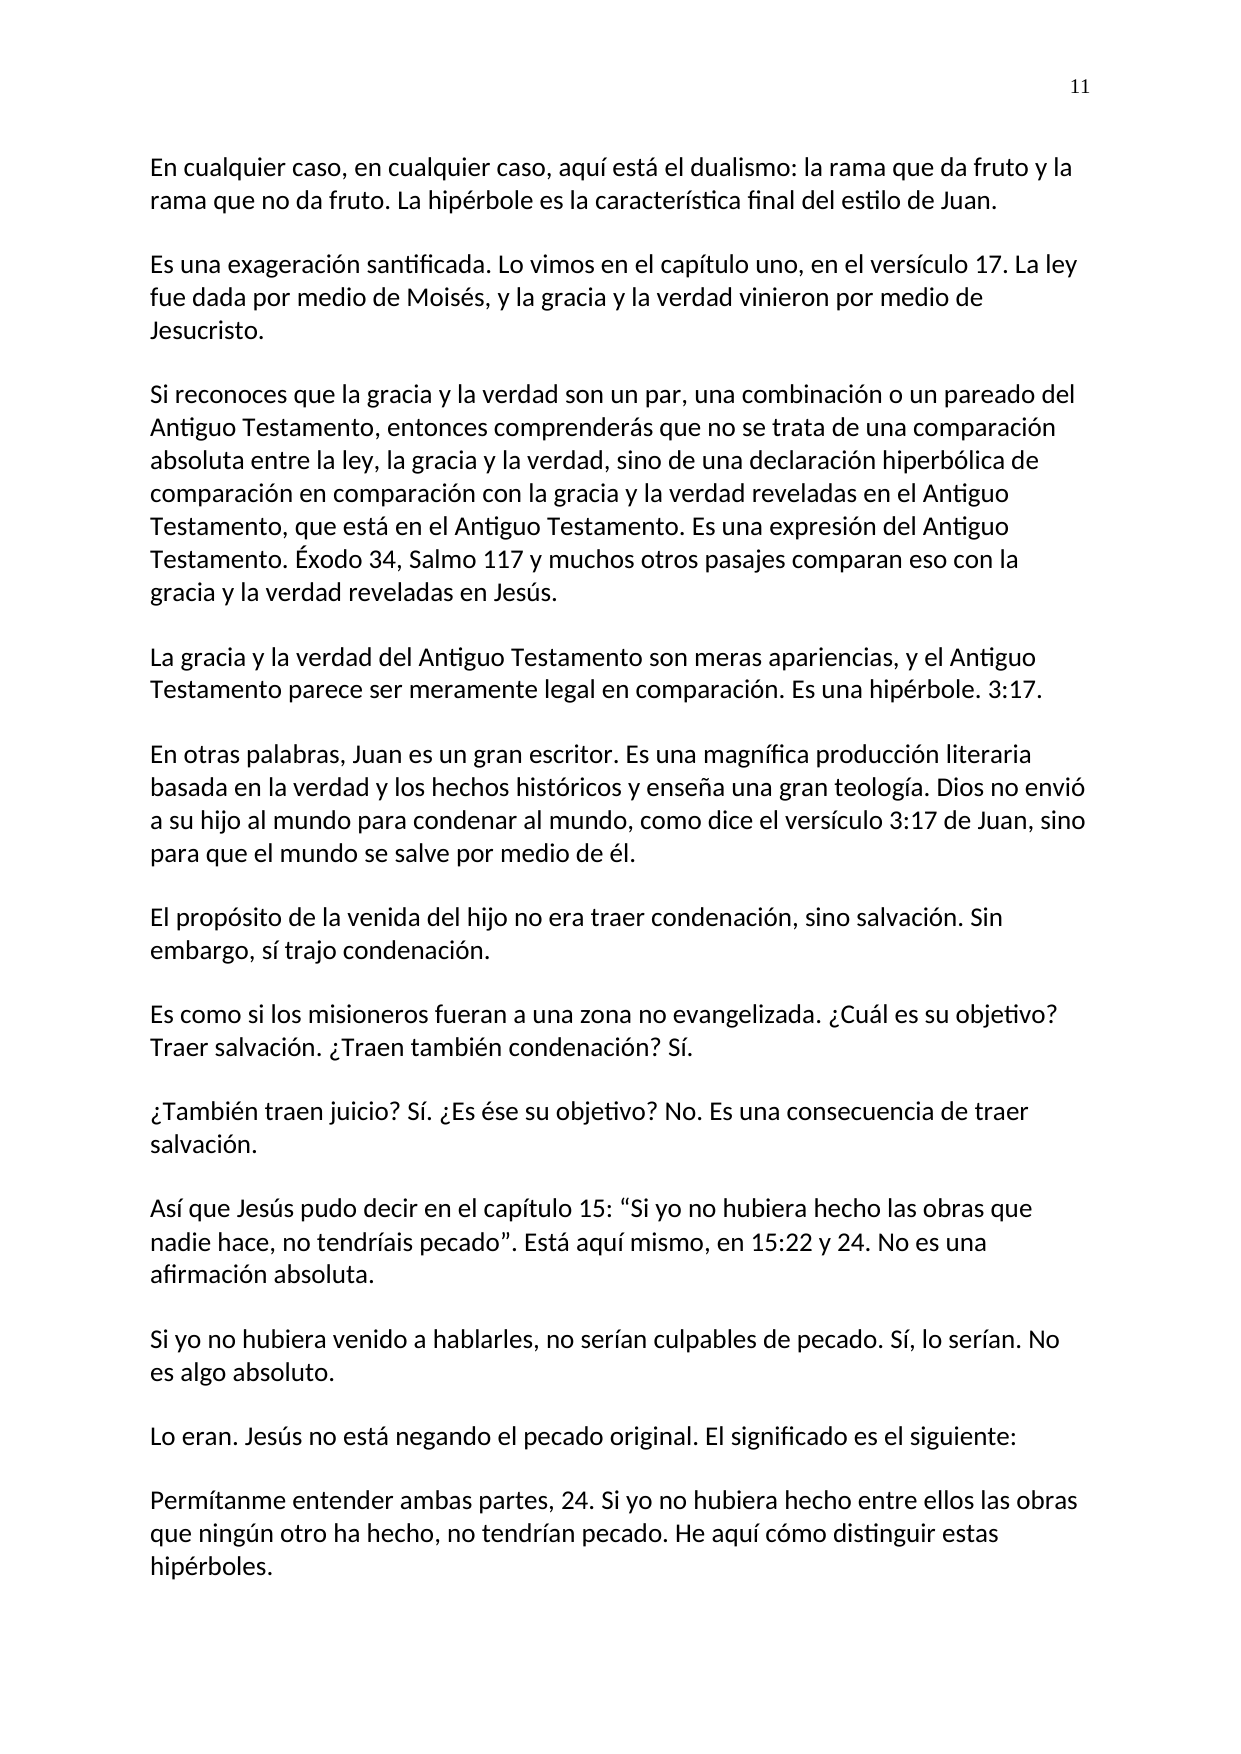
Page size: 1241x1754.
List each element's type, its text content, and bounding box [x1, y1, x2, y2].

text Es como si los misioneros fueran a una zona no evangelizada. ¿Cuál es su objetivo? Traer salvación. ¿Traen también condenación? Sí. [150, 997, 1090, 1063]
text El propósito de la venida del hijo no era traer condenación, sino salvación. Sin embargo, sí trajo condenación. [150, 900, 1090, 966]
text Es una exageración santificada. Lo vimos en el capítulo uno, en el versículo 17. La ley fue dada por medio de Moisés, y la gracia y la verdad vinieron por medio de Jesucristo. [150, 247, 1090, 346]
text Si yo no hubiera venido a hablarles, no serían culpables de pecado. Sí, lo serían. No es algo absoluto. [150, 1322, 1090, 1388]
text Así que Jesús pudo decir en el capítulo 15: “Si yo no hubiera hecho las obras que nadie hace, no tendríais pecado”. Está aquí mismo, en 15:22 y 24. No es una afirmación absoluta. [150, 1192, 1090, 1291]
text En otras palabras, Juan es un gran escritor. Es una magnífica producción literaria basada en la verdad y los hechos históricos y enseña una gran teología. Dios no envió a su hijo al mundo para condenar al mundo, como dice el versículo 3:17 de Juan, sino para que el mundo se salve por medio de él. [150, 737, 1090, 869]
text Si reconoces que la gracia y la verdad son un par, una combinación o un pareado del Antiguo Testamento, entonces comprenderás que no se trata de una comparación absoluta entre la ley, la gracia y la verdad, sino de una declaración hiperbólica de comparación en comparación con la gracia y la verdad reveladas en el Antiguo Testamento, que está en el Antiguo Testamento. Es una expresión del Antiguo Testamento. Éxodo 34, Salmo 117 y muchos otros pasajes comparan eso con la gracia y la verdad reveladas en Jesús. [150, 377, 1090, 608]
text En cualquier caso, en cualquier caso, aquí está el dualismo: la rama que da fruto y la rama que no da fruto. La hipérbole es la característica final del estilo de Juan. [150, 150, 1090, 216]
text Lo eran. Jesús no está negando el pecado original. El significado es el siguiente: [150, 1419, 1090, 1452]
text ¿También traen juicio? Sí. ¿Es ése su objetivo? No. Es una consecuencia de traer salvación. [150, 1094, 1090, 1161]
text Permítanme entender ambas partes, 24. Si yo no hubiera hecho entre ellos las obras que ningún otro ha hecho, no tendrían pecado. He aquí cómo distinguir estas hipérboles. [150, 1483, 1090, 1582]
text La gracia y la verdad del Antiguo Testamento son meras apariencias, y el Antiguo Testamento parece ser meramente legal en comparación. Es una hipérbole. 3:17. [150, 640, 1090, 706]
